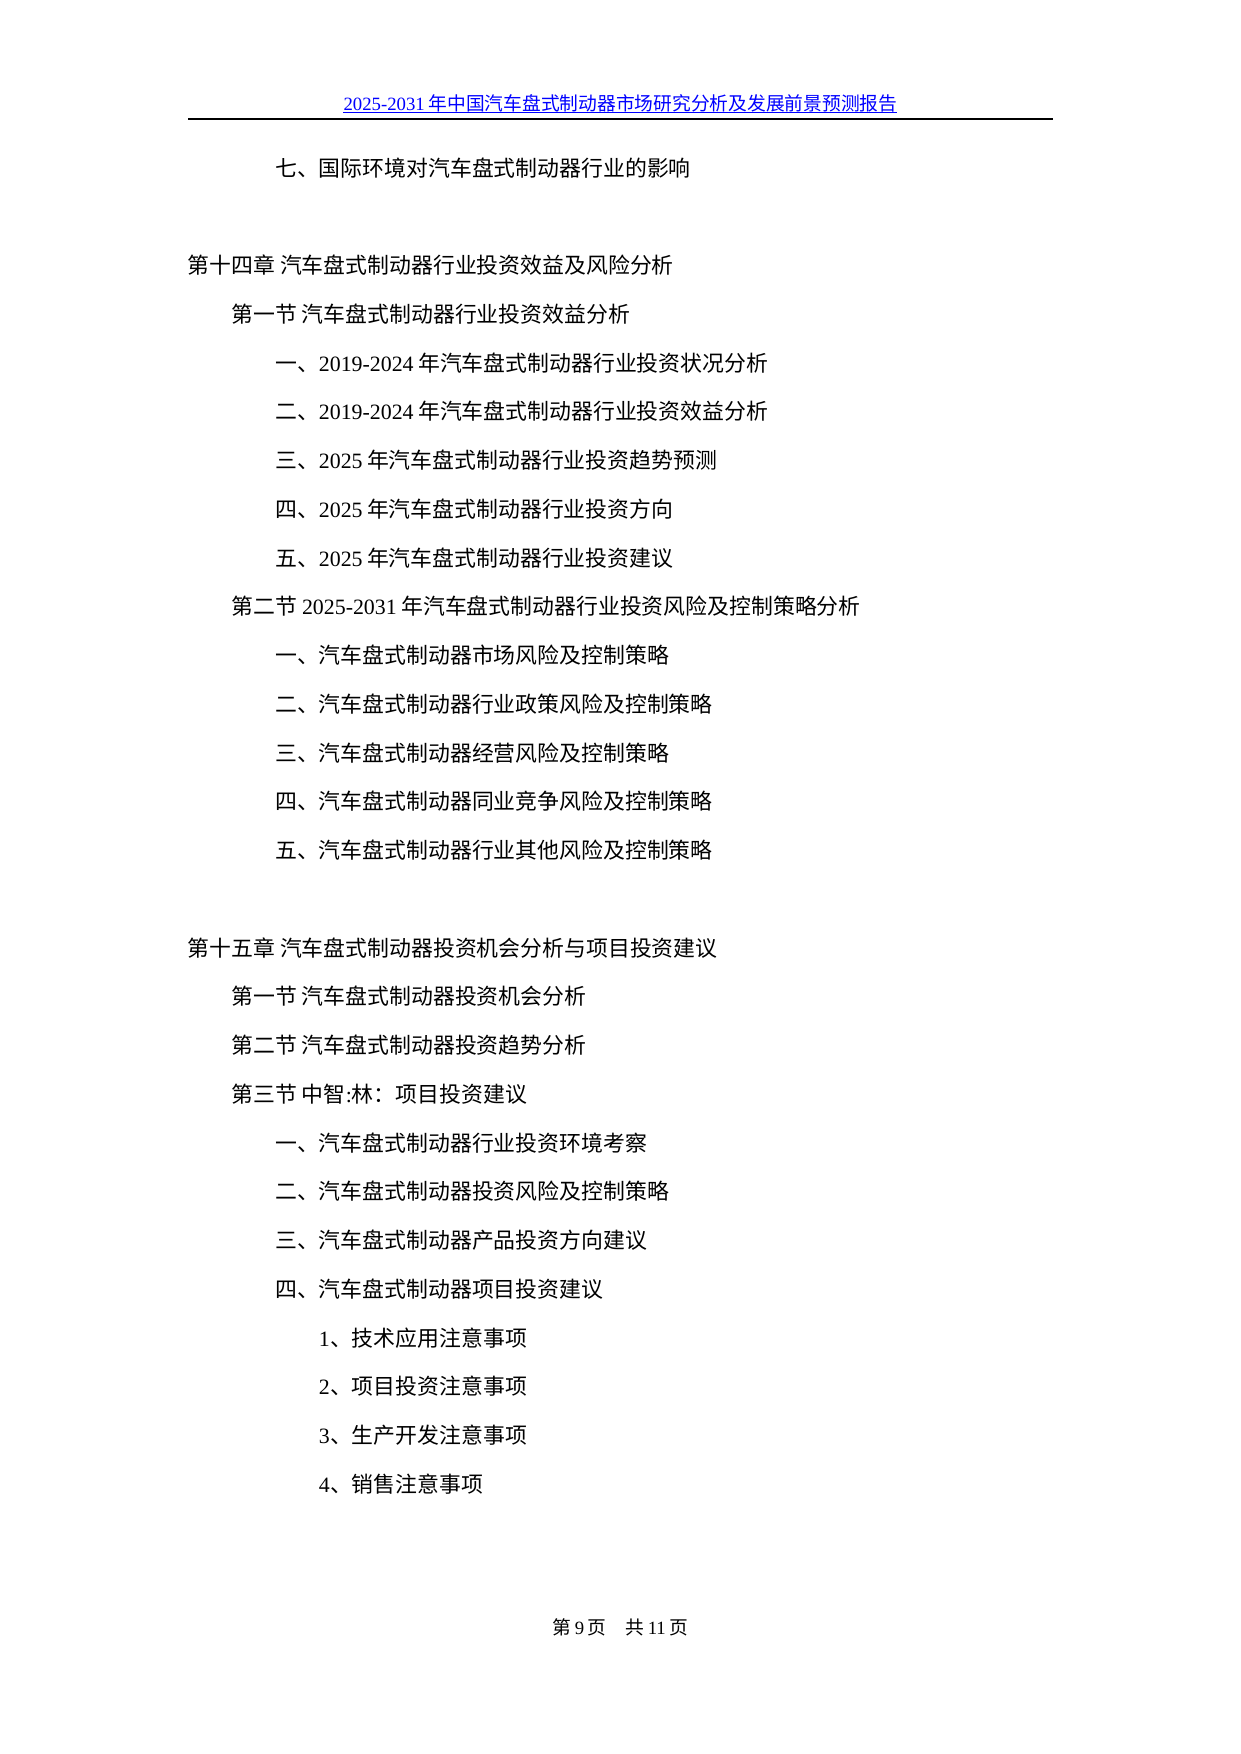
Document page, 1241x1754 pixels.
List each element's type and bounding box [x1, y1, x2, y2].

text [187, 150, 1053, 1499]
